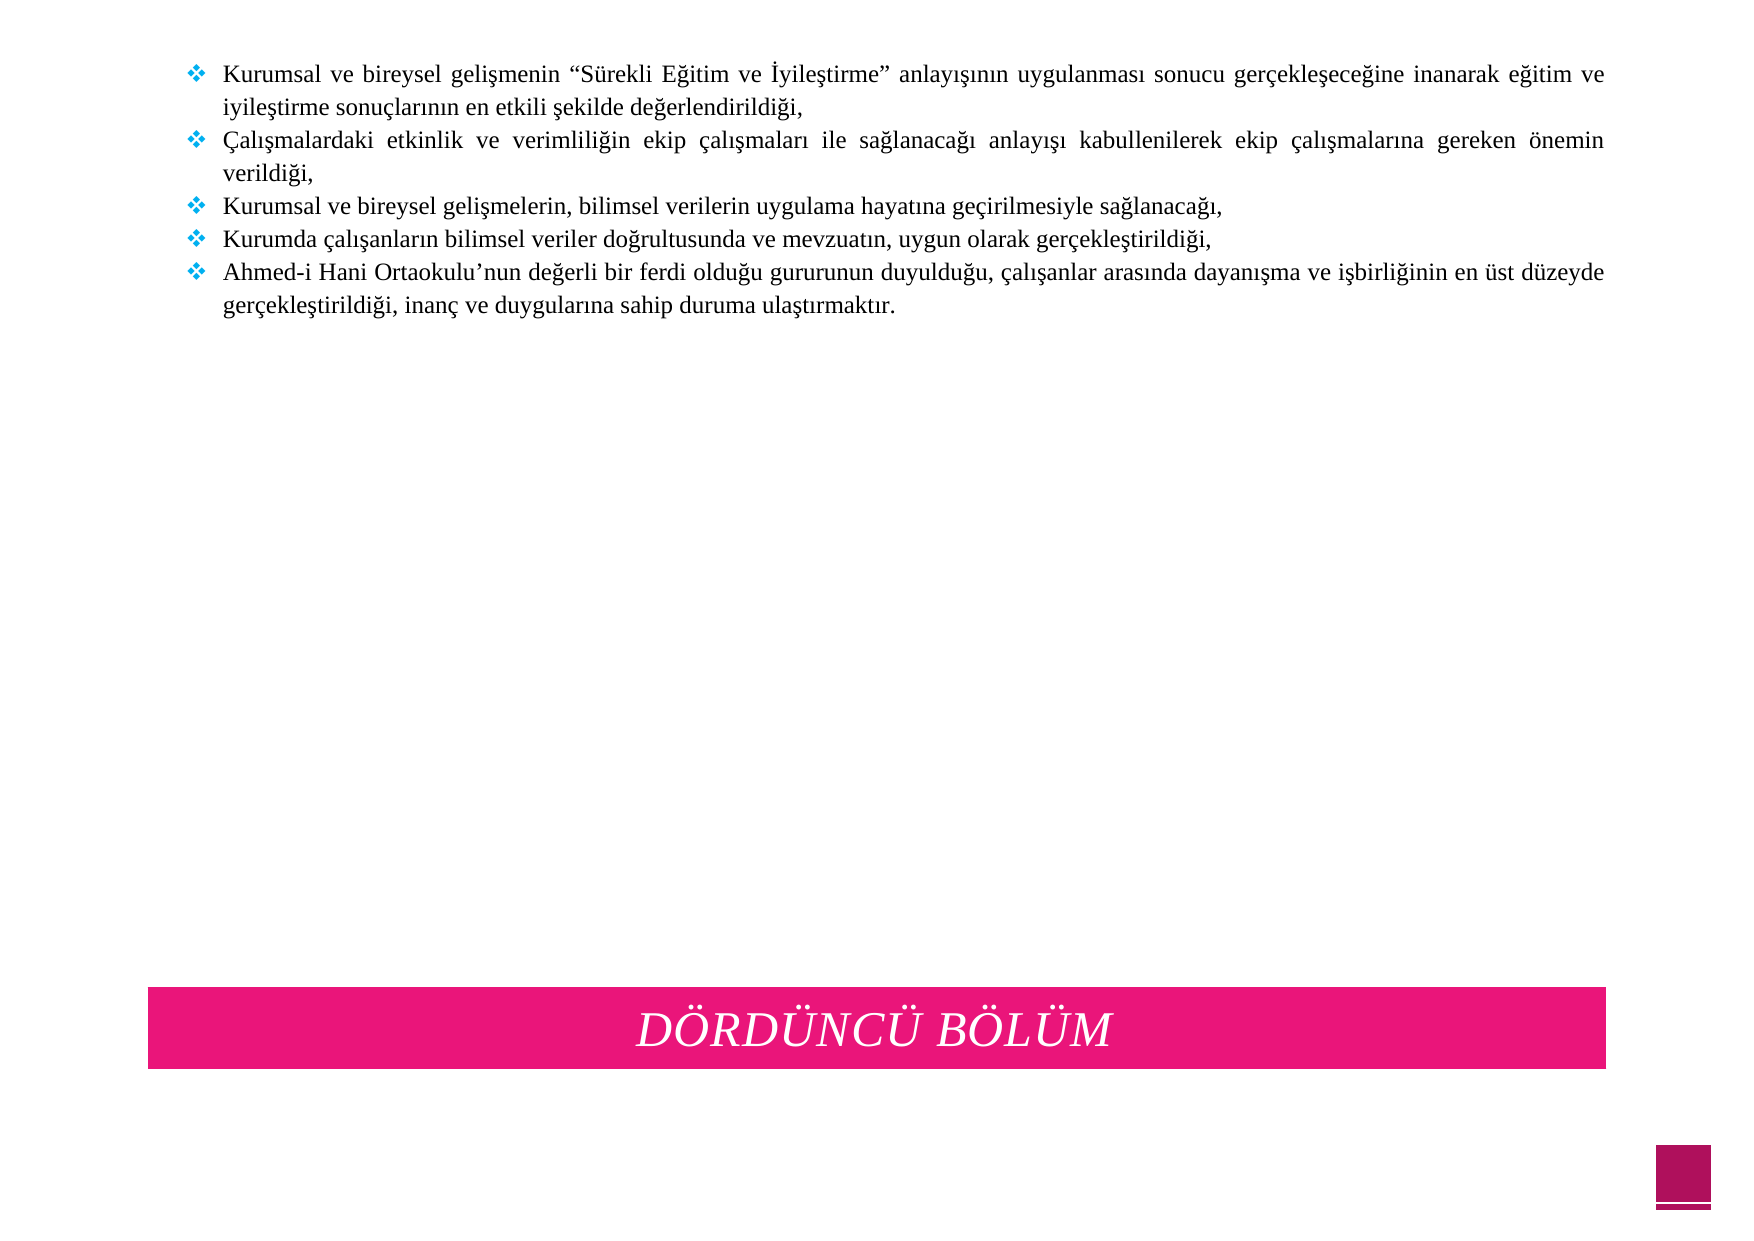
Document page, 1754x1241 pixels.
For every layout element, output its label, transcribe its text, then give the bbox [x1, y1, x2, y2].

list Ahmed-i Hani Ortaokulu’nun değerli bir ferdi olduğu gururunun duyulduğu, çalışanlar arasında dayanışma ve işbirliğinin en üst düzeyde gerçekleştirildiği, inanç ve duygularına sahip duruma ulaştırmaktır. [185, 257, 1606, 319]
list Çalışmalardaki etkinlik ve verimliliğin ekip çalışmaları ile sağlanacağı anlayışı kabullenilerek ekip çalışmalarına gereken önemin verildiği, [185, 125, 1606, 187]
list Kurumsal ve bireysel gelişmenin “Sürekli Eğitim ve İyileştirme” anlayışının uygulanması sonucu gerçekleşeceğine inanarak eğitim ve iyileştirme sonuçlarının en etkili şekilde değerlendirildiği, [185, 59, 1606, 121]
list Kurumda çalışanların bilimsel veriler doğrultusunda ve mevzuatın, uygun olarak gerçekleştirildiği, [185, 224, 1606, 253]
list Kurumsal ve bireysel gelişmelerin, bilimsel verilerin uygulama hayatına geçirilmesiyle sağlanacağı, [185, 191, 1606, 220]
title DÖRDÜNCÜ BÖLÜM [148, 1000, 1606, 1057]
